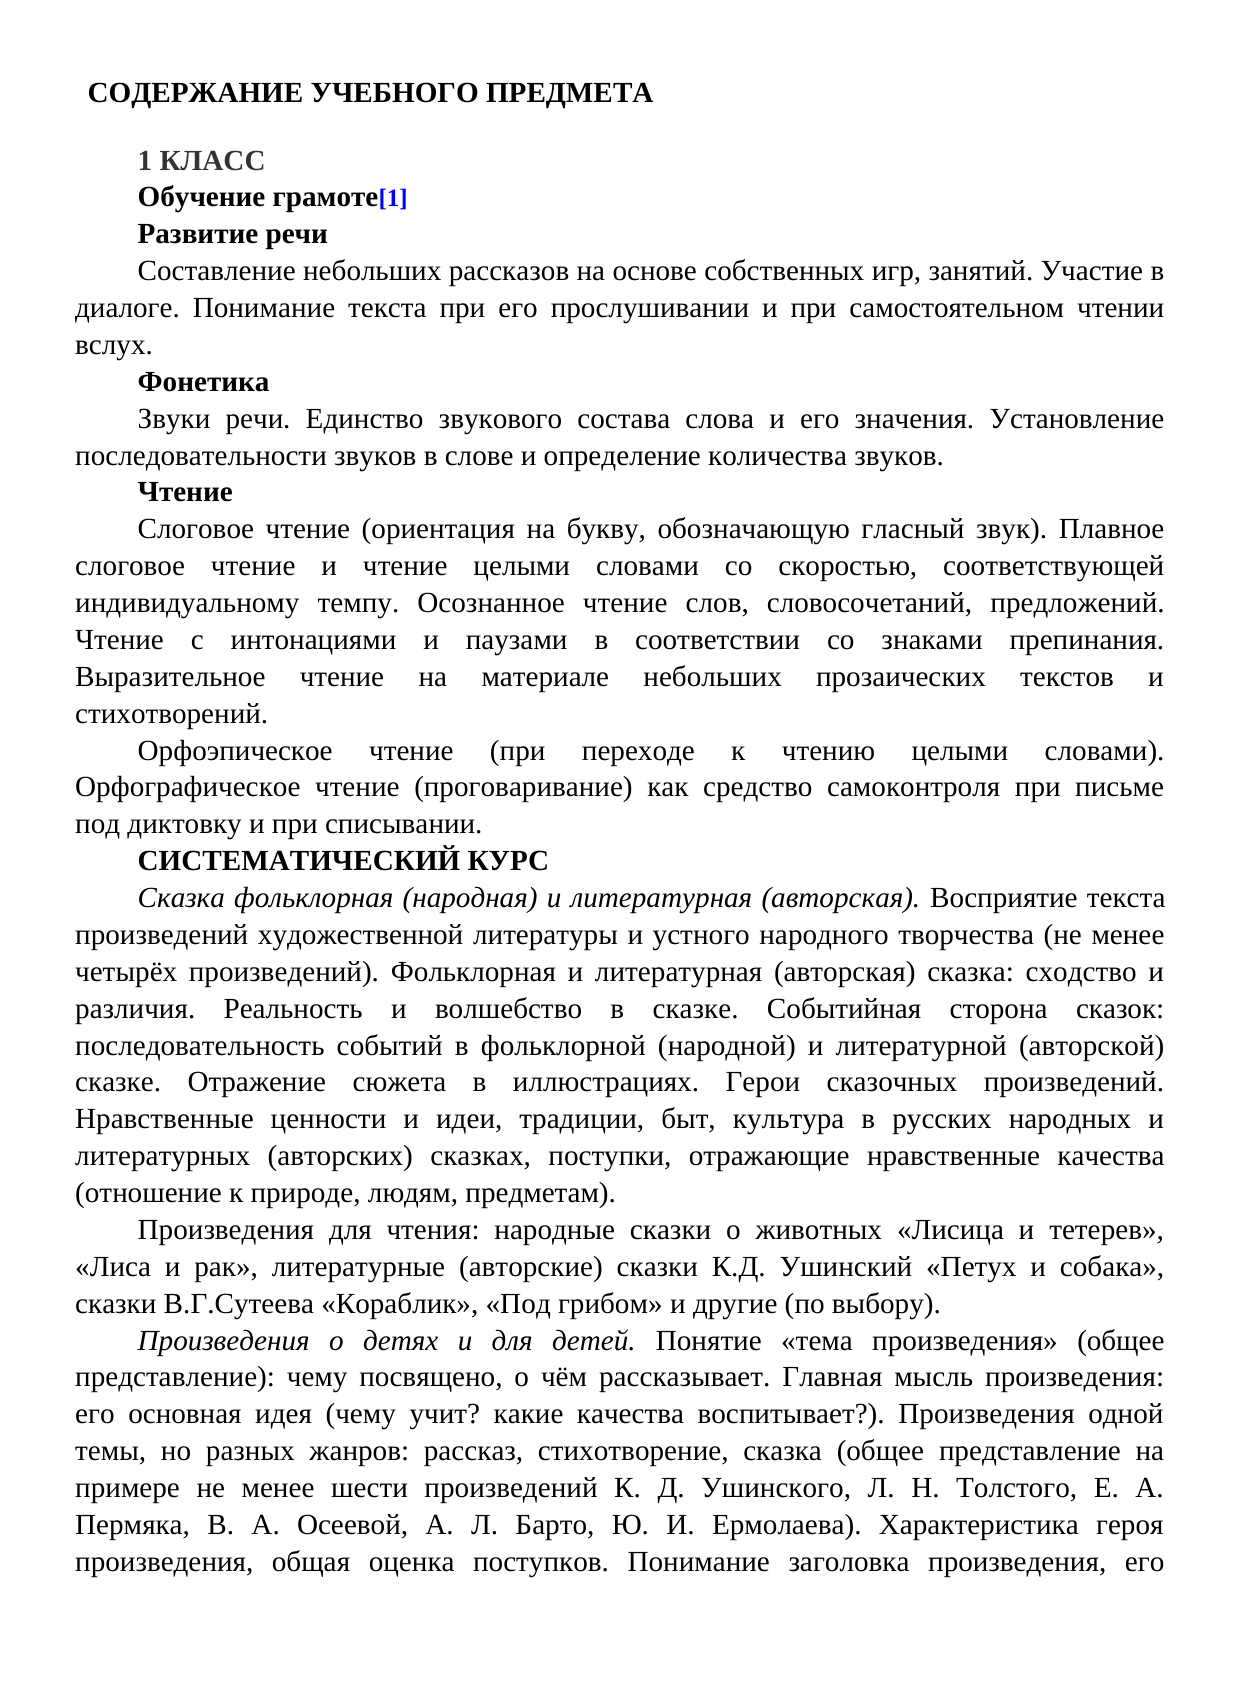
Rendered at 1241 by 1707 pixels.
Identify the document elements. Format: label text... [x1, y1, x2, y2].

text Орфоэпическое чтение (при переходе к чтению целыми словами). Орфографическое чтение (проговаривание) как средство самоконтроля при письме под диктовку и при списывании. [75, 733, 1165, 840]
text Чтение [75, 474, 1165, 508]
text Развитие речи [75, 216, 1165, 250]
text Составление небольших рассказов на основе собственных игр, занятий. Участие в диалоге. Понимание текста при его прослушивании и при самостоятельном чтении вслух. [75, 253, 1165, 361]
text Сказка фольклорная (народная) и литературная (авторская). Восприятие текста произведений художественной литературы и устного народного творчества (не менее четырёх произведений). Фольклорная и литературная (авторская) сказка: сходство и различия. Реальность и волшебство в сказке. Событийная сторона сказок: последовательность событий в фольклорной (народной) и литературной (авторской) сказке. Отражение сюжета в иллюстрациях. Герои сказочных произведений. Нравственные ценности и идеи, традиции, быт, культура в русских народных и литературных (авторских) сказках, поступки, отражающие нравственные качества (отношение к природе, людям, предметам). [75, 880, 1165, 1209]
text Произведения для чтения: народные сказки о животных «Лисица и тетерев», «Лиса и рак», литературные (авторские) сказки К.Д. Ушинский «Петух и собака», сказки В.Г.Сутеева «Кораблик», «Под грибом» и другие (по выбору). [75, 1212, 1165, 1319]
text 1 КЛАСС [75, 143, 1165, 176]
text Обучение грамоте[1] [75, 179, 1165, 213]
text Слоговое чтение (ориентация на букву, обозначающую гласный звук). Плавное слоговое чтение и чтение целыми словами со скоростью, соответствующей индивидуальному темпу. Осознанное чтение слов, словосочетаний, предложений. Чтение с интонациями и паузами в соответствии со знаками препинания. Выразительное чтение на материале небольших прозаических текстов и стихотворений. [75, 511, 1165, 729]
text Звуки речи. Единство звукового состава слова и его значения. Установление последовательности звуков в слове и определение количества звуков. [75, 401, 1165, 471]
text Фонетика [75, 364, 1165, 397]
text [75, 1323, 1165, 1577]
text СИСТЕМАТИЧЕСКИЙ КУРС [75, 843, 1165, 877]
text СОДЕРЖАНИЕ УЧЕБНОГО ПРЕДМЕТА [87, 75, 1165, 108]
